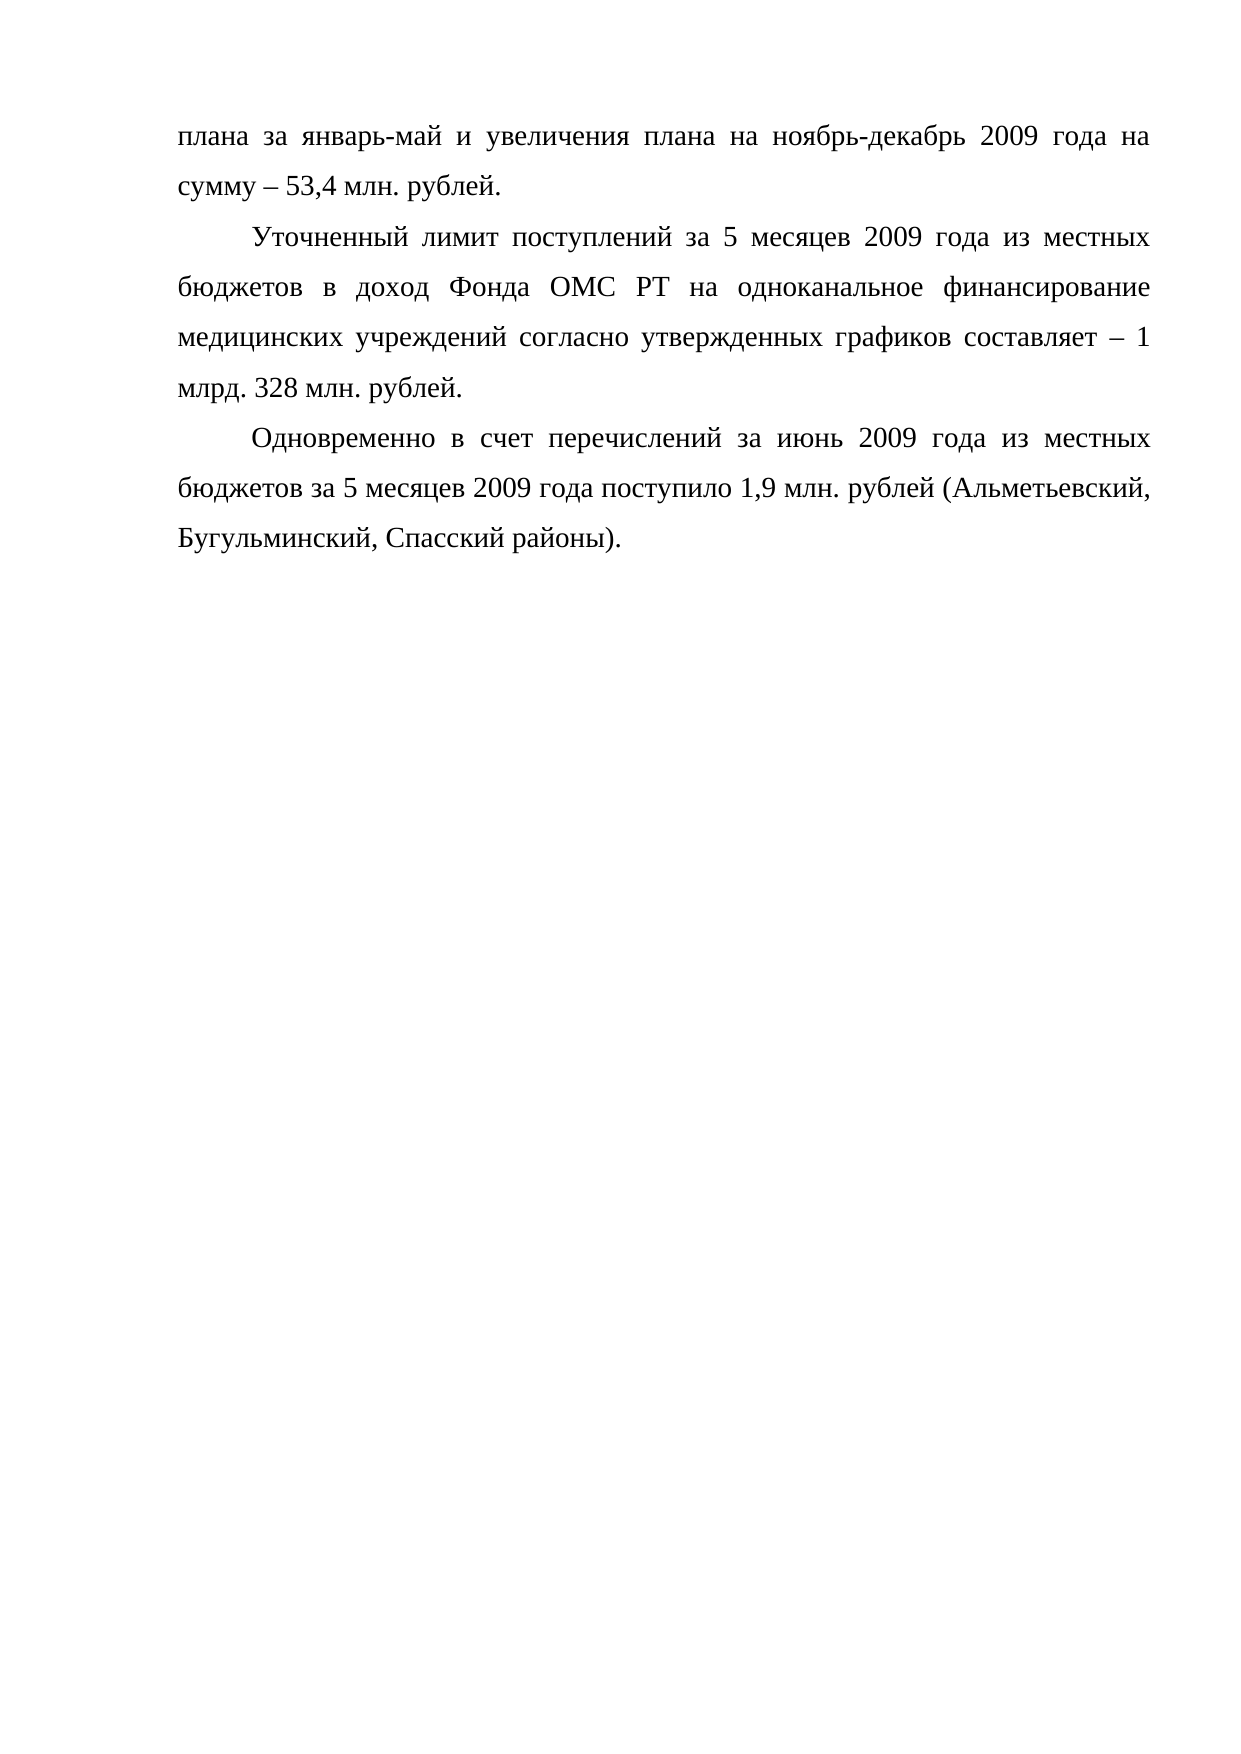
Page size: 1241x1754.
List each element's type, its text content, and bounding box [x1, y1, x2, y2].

text Одновременно в счет перечислений за июнь 2009 года из местных бюджетов за 5 месяцев 2009 года поступило 1,9 млн. рублей (Альметьевский, Бугульминский, Спасский районы). [177, 420, 1152, 554]
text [177, 118, 1152, 202]
text Уточненный лимит поступлений за 5 месяцев 2009 года из местных бюджетов в доход Фонда ОМС РТ на одноканальное финансирование медицинских учреждений согласно утвержденных графиков составляет – 1 млрд. 328 млн. рублей. [177, 219, 1152, 403]
